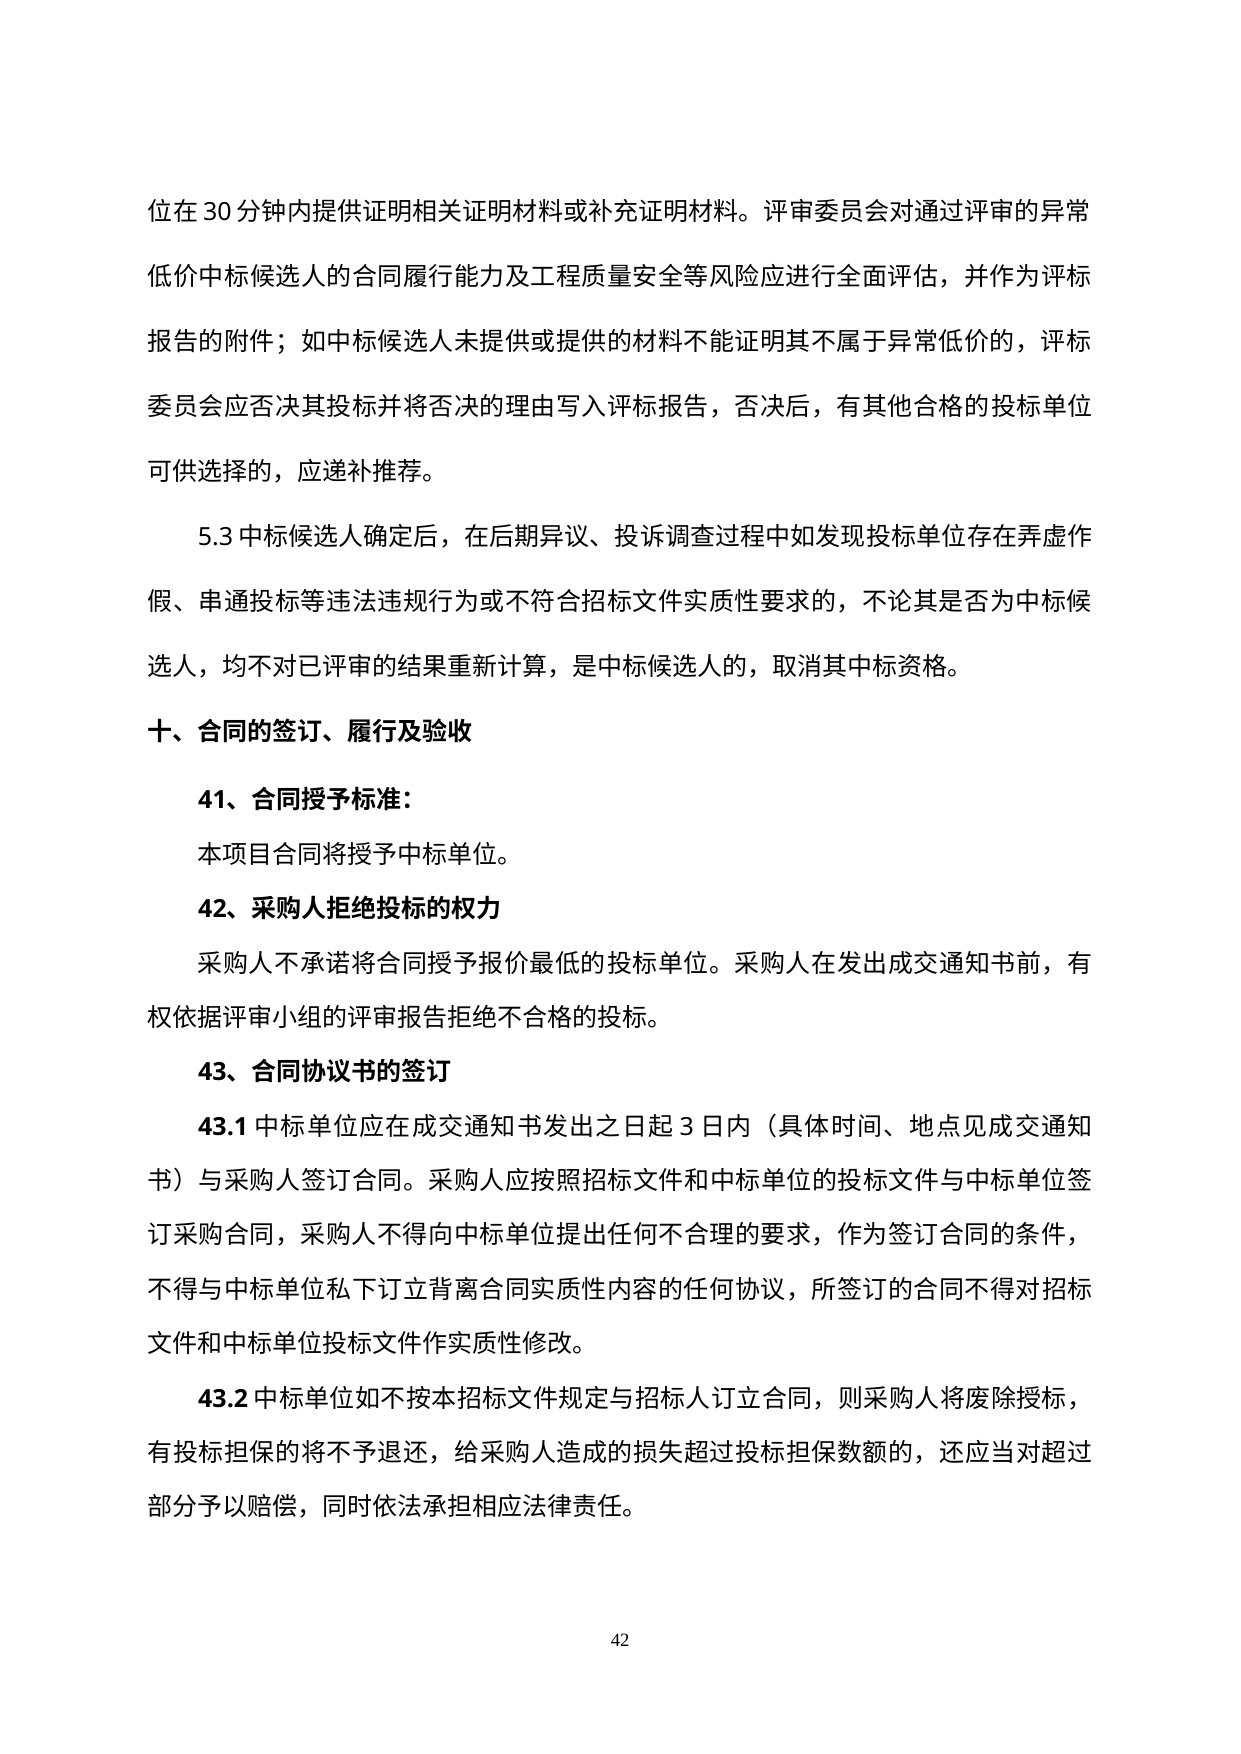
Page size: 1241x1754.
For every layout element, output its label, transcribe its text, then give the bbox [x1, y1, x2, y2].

text 十、合同的签订、履行及验收 [148, 697, 1092, 762]
text 5.3中标候选人确定后，在后期异议、投诉调查过程中如发现投标单位存在弄虚作假、串通投标等违法违规行为或不符合招标文件实质性要求的，不论其是否为中标候选人，均不对已评审的结果重新计算，是中标候选人的，取消其中标资格。 [148, 502, 1092, 697]
text 本项目合同将授予中标单位。 [148, 834, 1092, 871]
text 43.2中标单位如不按本招标文件规定与招标人订立合同，则采购人将废除授标，有投标担保的将不予退还，给采购人造成的损失超过投标担保数额的，还应当对超过部分予以赔偿，同时依法承担相应法律责任。 [148, 1378, 1092, 1523]
text 42、采购人拒绝投标的权力 [148, 889, 1092, 925]
text 43、合同协议书的签订 [148, 1052, 1092, 1088]
text 43.1中标单位应在成交通知书发出之日起3日内（具体时间、地点见成交通知书）与采购人签订合同。采购人应按照招标文件和中标单位的投标文件与中标单位签订采购合同，采购人不得向中标单位提出任何不合理的要求，作为签订合同的条件，不得与中标单位私下订立背离合同实质性内容的任何协议，所签订的合同不得对招标文件和中标单位投标文件作实质性修改。 [148, 1106, 1092, 1360]
text 41、合同授予标准： [148, 780, 1092, 816]
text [148, 177, 1092, 502]
text 采购人不承诺将合同授予报价最低的投标单位。采购人在发出成交通知书前，有权依据评审小组的评审报告拒绝不合格的投标。 [148, 943, 1092, 1034]
